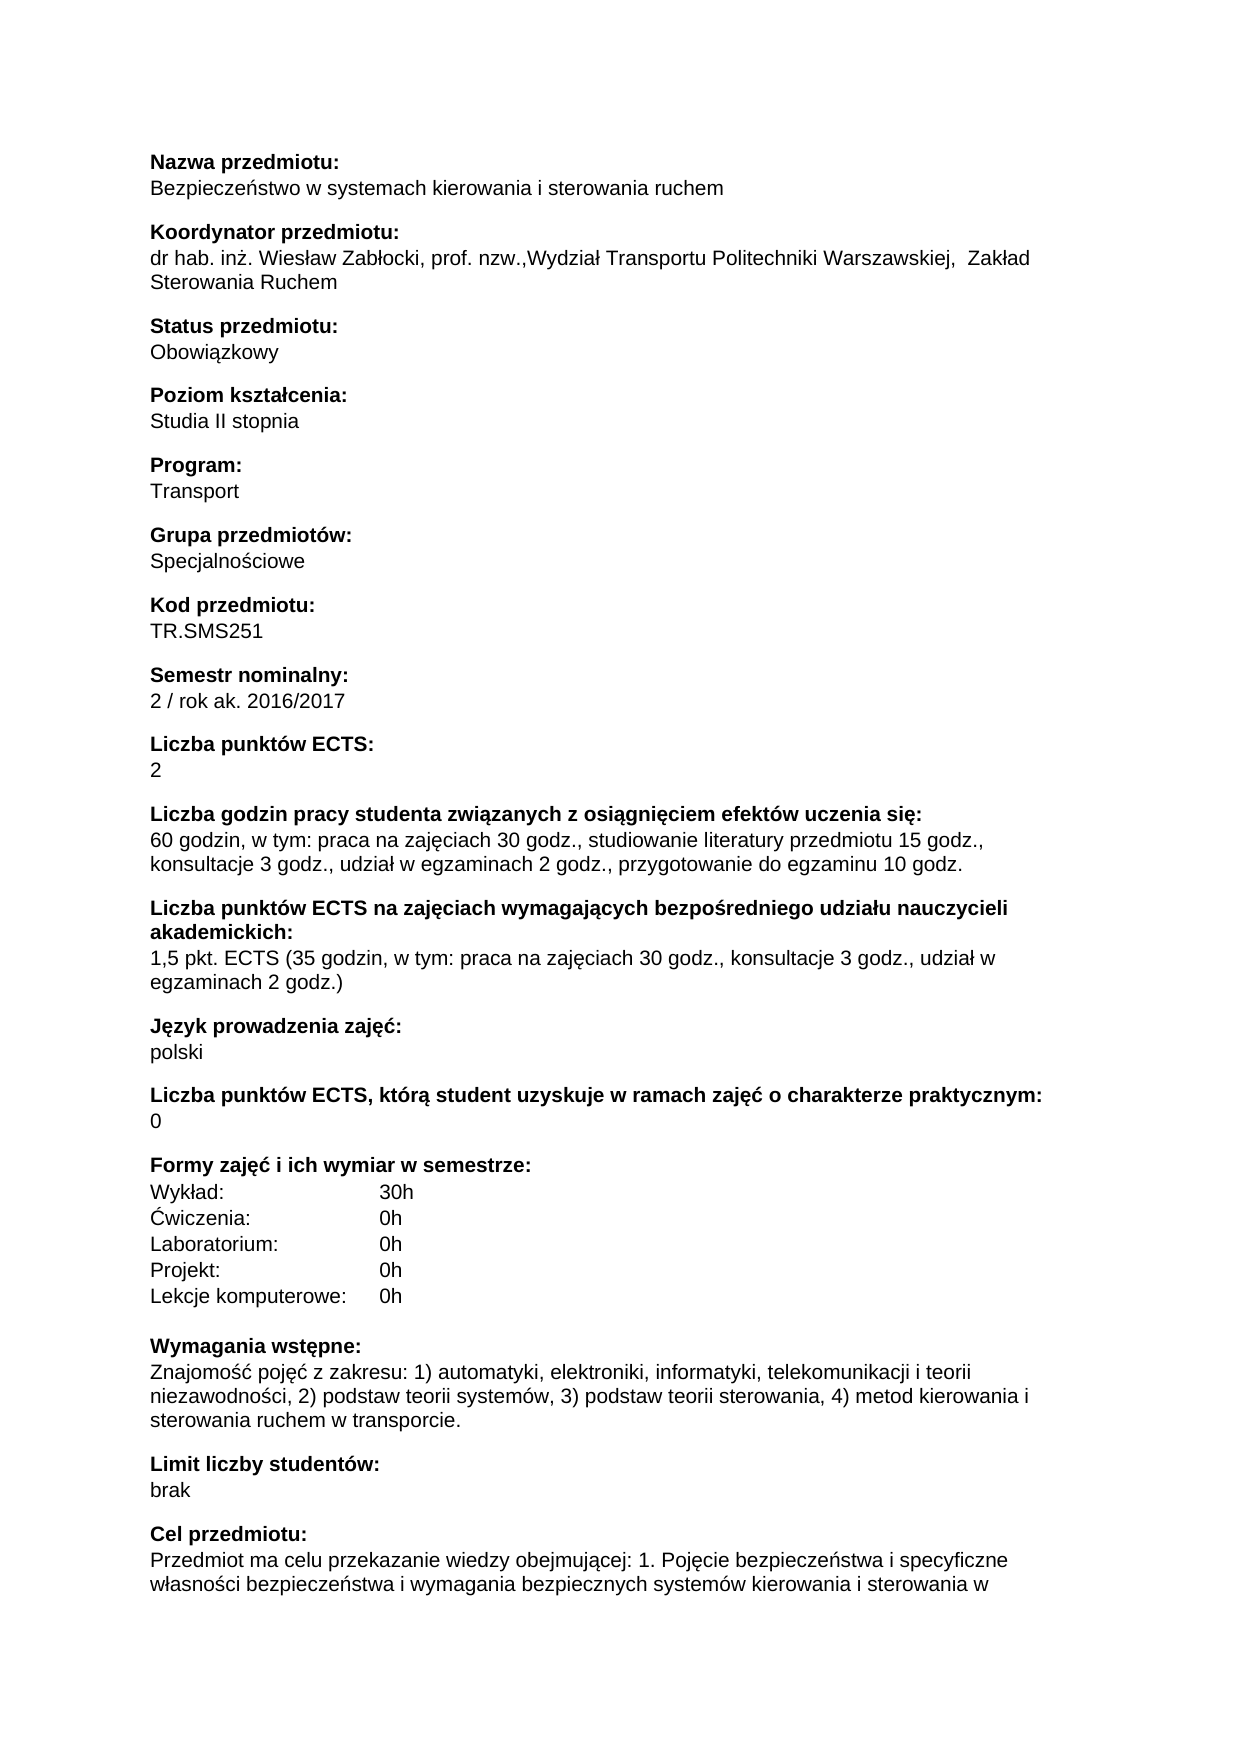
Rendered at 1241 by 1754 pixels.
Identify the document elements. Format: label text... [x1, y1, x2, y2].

text 1,5 pkt. ECTS (35 godzin, w tym: praca na zajęciach 30 godz., konsultacje 3 godz., udział w egzaminach 2 godz.) [150, 946, 1090, 994]
text Program: [150, 453, 1090, 477]
text TR.SMS251 [150, 619, 1090, 643]
table_cell Laboratorium: [140, 1232, 367, 1256]
text Specjalnościowe [150, 549, 1090, 573]
text Poziom kształcenia: [150, 383, 1090, 407]
text Status przedmiotu: [150, 313, 1090, 337]
table_cell Ćwiczenia: [140, 1206, 367, 1230]
text Studia II stopnia [150, 409, 1090, 433]
text Nazwa przedmiotu: [150, 150, 1090, 174]
text Cel przedmiotu: [150, 1521, 1090, 1545]
text Liczba godzin pracy studenta związanych z osiągnięciem efektów uczenia się: [150, 802, 1090, 826]
text Liczba punktów ECTS: [150, 732, 1090, 756]
text Koordynator przedmiotu: [150, 220, 1090, 244]
table_cell Lekcje komputerowe: [140, 1284, 367, 1308]
text Obowiązkowy [150, 339, 1090, 363]
table_header 30h [369, 1180, 597, 1204]
text 2 / rok ak. 2016/2017 [150, 688, 1090, 712]
text Grupa przedmiotów: [150, 523, 1090, 547]
text Bezpieczeństwo w systemach kierowania i sterowania ruchem [150, 176, 1090, 200]
text Liczba punktów ECTS na zajęciach wymagających bezpośredniego udziału nauczycieli akademickich: [150, 896, 1090, 944]
table_header Wykład: [140, 1180, 367, 1204]
text Limit liczby studentów: [150, 1452, 1090, 1476]
table_cell 0h [369, 1204, 597, 1230]
text 0 [150, 1109, 1090, 1133]
text Kod przedmiotu: [150, 593, 1090, 617]
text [150, 1547, 1090, 1595]
text 2 [150, 758, 1090, 782]
table_cell 0h [369, 1282, 597, 1308]
text Znajomość pojęć z zakresu: 1) automatyki, elektroniki, informatyki, telekomunikacji i teorii niezawodności, 2) podstaw teorii systemów, 3) podstaw teorii sterowania, 4) metod kierowania i sterowania ruchem w transporcie. [150, 1360, 1090, 1432]
table_cell 0h [369, 1230, 597, 1256]
text polski [150, 1039, 1090, 1063]
table_cell 0h [369, 1256, 597, 1282]
table_cell Projekt: [140, 1258, 367, 1282]
text 60 godzin, w tym: praca na zajęciach 30 godz., studiowanie literatury przedmiotu 15 godz., konsultacje 3 godz., udział w egzaminach 2 godz., przygotowanie do egzaminu 10 godz. [150, 828, 1090, 876]
text Transport [150, 479, 1090, 503]
text Formy zajęć i ich wymiar w semestrze: [150, 1153, 1090, 1177]
text Wymagania wstępne: [150, 1334, 1090, 1358]
text brak [150, 1478, 1090, 1502]
text dr hab. inż. Wiesław Zabłocki, prof. nzw.,Wydział Transportu Politechniki Warszawskiej, Zakład Sterowania Ruchem [150, 246, 1090, 294]
text Język prowadzenia zajęć: [150, 1013, 1090, 1037]
text Semestr nominalny: [150, 662, 1090, 686]
text Liczba punktów ECTS, którą student uzyskuje w ramach zajęć o charakterze praktycznym: [150, 1083, 1090, 1107]
